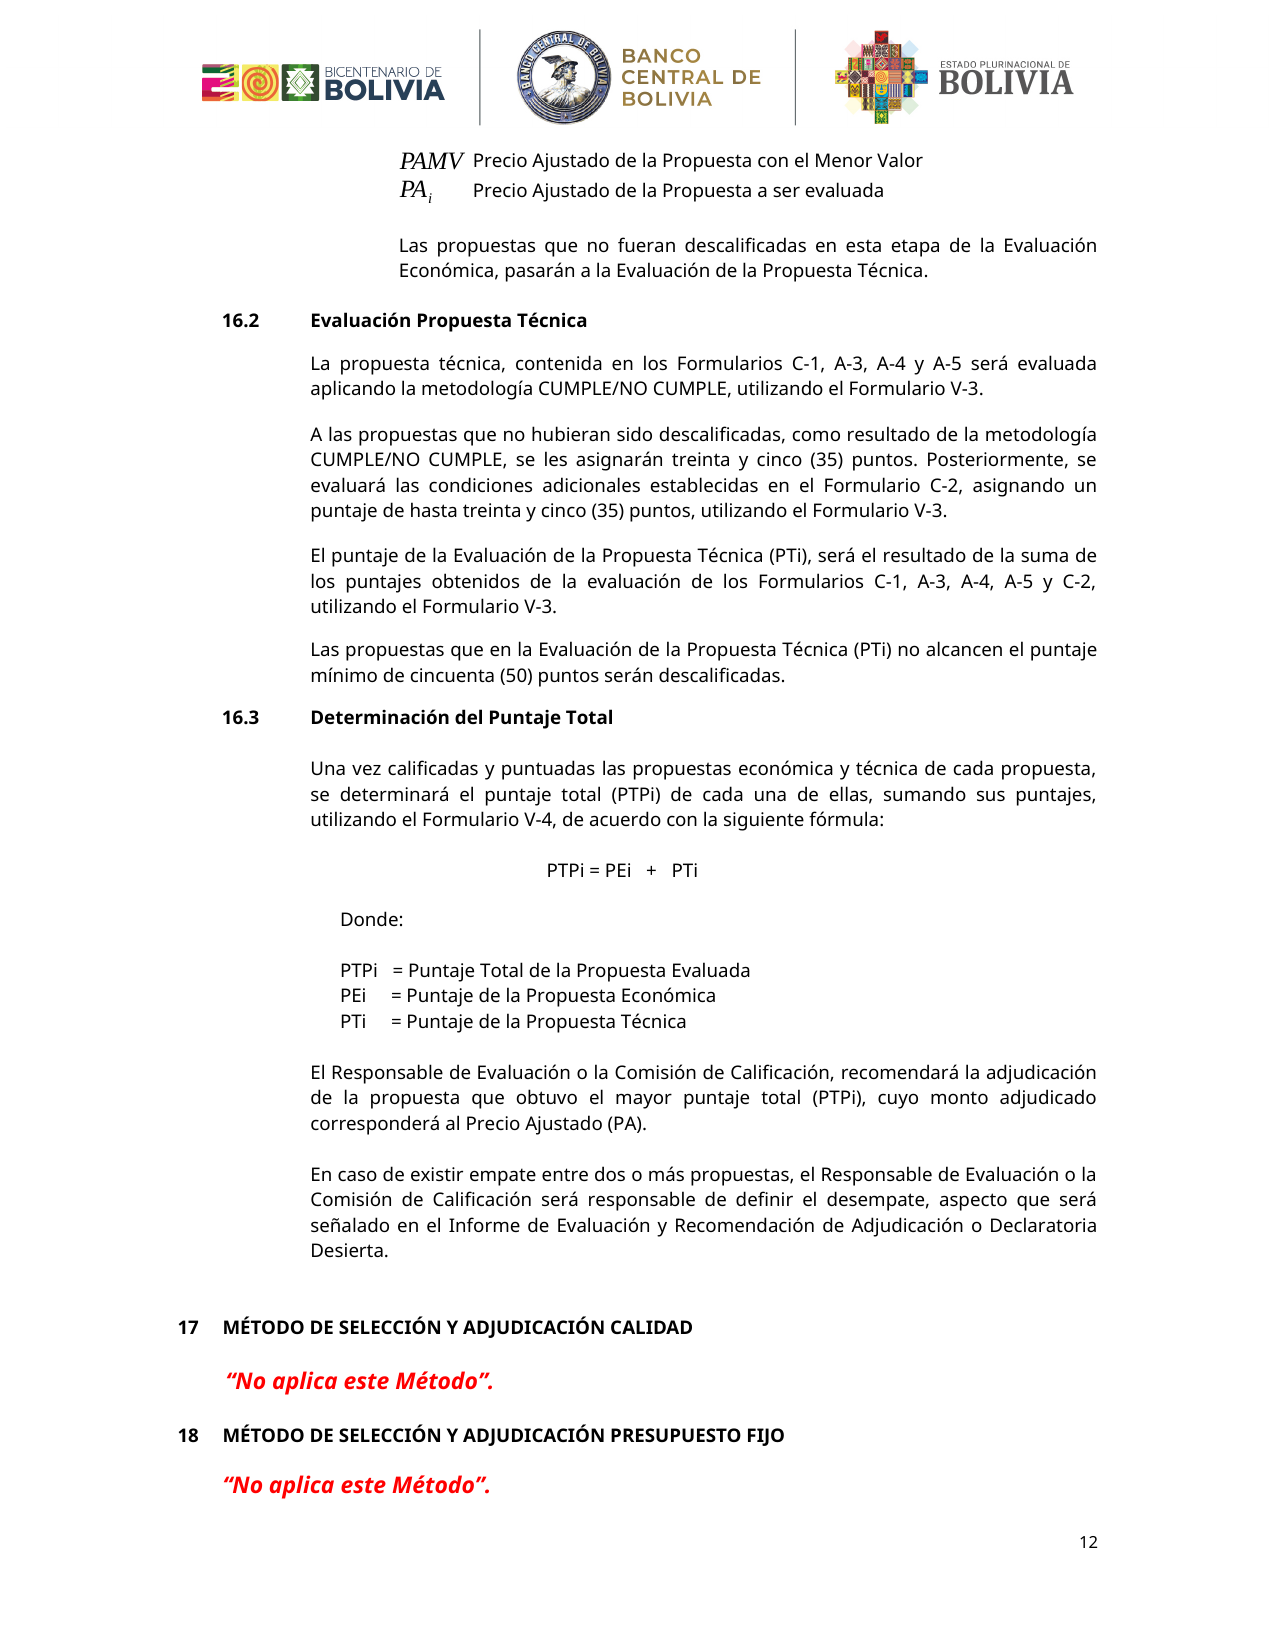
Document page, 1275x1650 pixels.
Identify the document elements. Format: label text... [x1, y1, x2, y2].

title MÉTODO DE SELECCIÓN Y ADJUDICACIÓN PRESUPUESTO FIJO [177, 1422, 1098, 1448]
text Precio Ajustado de la Propuesta a ser evaluada [398, 175, 1098, 207]
list Determinación del Puntaje Total [222, 704, 1098, 730]
text PTPi = PEi + PTi [233, 858, 1098, 883]
picture [6, 15, 1269, 128]
text Las propuestas que no fueran descalificadas en esta etapa de la Evaluación Económica, pasarán a la Evaluación de la Propuesta Técnica. [399, 232, 1098, 283]
list Una vez calificadas y puntuadas las propuestas económica y técnica de cada propuesta, se determinará el puntaje total (PTPi) de cada una de ellas, sumando sus puntajes, utilizando el Formulario V-4, de acuerdo con la siguiente fórmula: [310, 756, 1098, 832]
list El puntaje de la Evaluación de la Propuesta Técnica (PTi), será el resultado de la suma de los puntajes obtenidos de la evaluación de los Formularios C-1, A-3, A-4, A-5 y C-2, utilizando el Formulario V-3. [310, 543, 1098, 619]
list El Responsable de Evaluación o la Comisión de Calificación, recomendará la adjudicación de la propuesta que obtuvo el mayor puntaje total (PTPi), cuyo monto adjudicado corresponderá al Precio Ajustado (PA). [310, 1059, 1098, 1136]
list La propuesta técnica, contenida en los Formularios C-1, A-3, A-4 y A-5 será evaluada aplicando la metodología CUMPLE/NO CUMPLE, utilizando el Formulario V-3. [310, 350, 1098, 401]
list “No aplica este Método”. [222, 1469, 1098, 1500]
text “No aplica este Método”. [225, 1365, 1098, 1397]
text PTi = Puntaje de la Propuesta Técnica [233, 1008, 1098, 1033]
text PTPi = Puntaje Total de la Propuesta Evaluada [233, 957, 1098, 982]
list Evaluación Propuesta Técnica [222, 307, 1098, 333]
text Precio Ajustado de la Propuesta con el Menor Valor [398, 148, 1098, 175]
list Las propuestas que en la Evaluación de la Propuesta Técnica (PTi) no alcancen el puntaje mínimo de cincuenta (50) puntos serán descalificadas. [310, 636, 1098, 687]
text Donde: [233, 906, 1098, 931]
list En caso de existir empate entre dos o más propuestas, el Responsable de Evaluación o la Comisión de Calificación será responsable de definir el desempate, aspecto que será señalado en el Informe de Evaluación y Recomendación de Adjudicación o Declaratoria Desierta. [310, 1161, 1098, 1263]
list A las propuestas que no hubieran sido descalificadas, como resultado de la metodología CUMPLE/NO CUMPLE, se les asignarán treinta y cinco (35) puntos. Posteriormente, se evaluará las condiciones adicionales establecidas en el Formulario C-2, asignando un puntaje de hasta treinta y cinco (35) puntos, utilizando el Formulario V-3. [310, 421, 1098, 523]
text PEi = Puntaje de la Propuesta Económica [233, 982, 1098, 1008]
title MÉTODO DE SELECCIÓN Y ADJUDICACIÓN CALIDAD [177, 1314, 1098, 1340]
